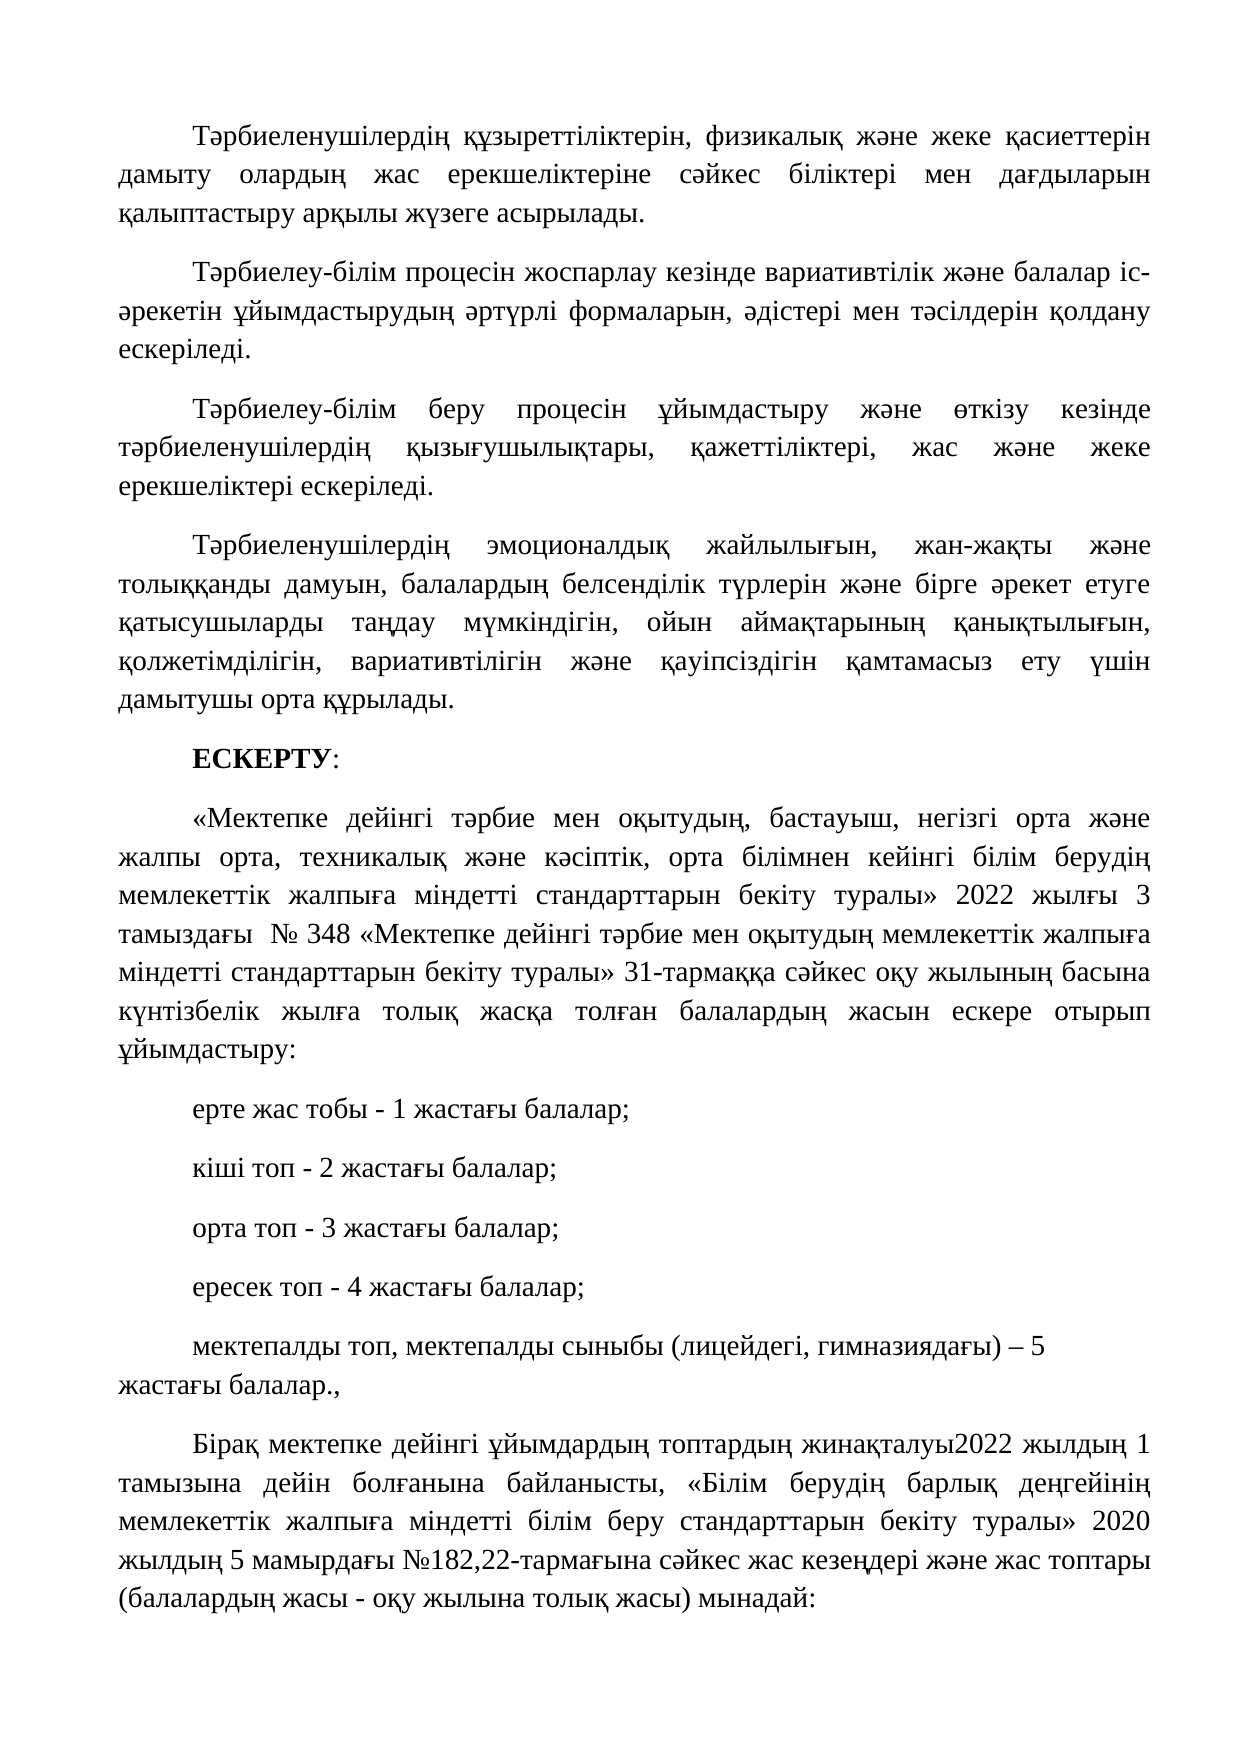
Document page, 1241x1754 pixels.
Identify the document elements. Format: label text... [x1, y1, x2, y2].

text ерте жас тобы - 1 жастағы балалар; [118, 1091, 1152, 1124]
text кіші топ - 2 жастағы балалар; [118, 1150, 1152, 1184]
text «Мектепке дейінгі тәрбие мен оқытудың, бастауыш, негізгі орта және жалпы орта, техникалық және кәсіптік, орта білімнен кейінгі білім берудің мемлекеттік жалпыға міндетті стандарттарын бекіту туралы» 2022 жылғы 3 тамыздағы № 348 «Мектепке дейінгі тәрбие мен оқытудың мемлекеттік жалпыға міндетті стандарттарын бекіту туралы» 31-тармаққа сәйкес оқу жылының басына күнтізбелік жылға толық жасқа толған балалардың жасын ескере отырып ұйымдастыру: [118, 800, 1152, 1065]
text мектепалды топ, мектепалды сыныбы (лицейдегі, гимназиядағы) – 5 жастағы балалар., [118, 1328, 1152, 1401]
text Тәрбиеленушілердің құзыреттіліктерін, физикалық және жеке қасиеттерін дамыту олардың жас ерекшеліктеріне сәйкес біліктері мен дағдыларын қалыптастыру арқылы жүзеге асырылады. [118, 118, 1152, 229]
text Бірақ мектепке дейінгі ұйымдардың топтардың жинақталуы2022 жылдың 1 тамызына дейін болғанына байланысты, «Білім берудің барлық деңгейінің мемлекеттік жалпыға міндетті білім беру стандарттарын бекіту туралы» 2020 жылдың 5 мамырдағы №182,22-тармағына сәйкес жас кезеңдері және жас топтары (балалардың жасы - оқу жылына толық жасы) мынадай: [118, 1426, 1152, 1614]
text Тәрбиелеу-білім процесін жоспарлау кезінде вариативтілік және балалар іс-әрекетін ұйымдастырудың әртүрлі формаларын, әдістері мен тәсілдерін қолдану ескеріледі. [118, 254, 1152, 365]
text Тәрбиелеу-білім беру процесін ұйымдастыру және өткізу кезінде тәрбиеленушілердің қызығушылықтары, қажеттіліктері, жас және жеке ерекшеліктері ескеріледі. [118, 391, 1152, 502]
text орта топ - 3 жастағы балалар; [118, 1210, 1152, 1243]
text Тәрбиеленушілердің эмоционалдық жайлылығын, жан-жақты және толыққанды дамуын, балалардың белсенділік түрлерін және бірге әрекет етуге қатысушыларды таңдау мүмкіндігін, ойын аймақтарының қанықтылығын, қолжетімділігін, вариативтілігін және қауіпсіздігін қамтамасыз ету үшін дамытушы орта құрылады. [118, 527, 1152, 715]
text ЕСКЕРТУ: [118, 741, 1090, 774]
text ересек топ - 4 жастағы балалар; [118, 1269, 1152, 1303]
